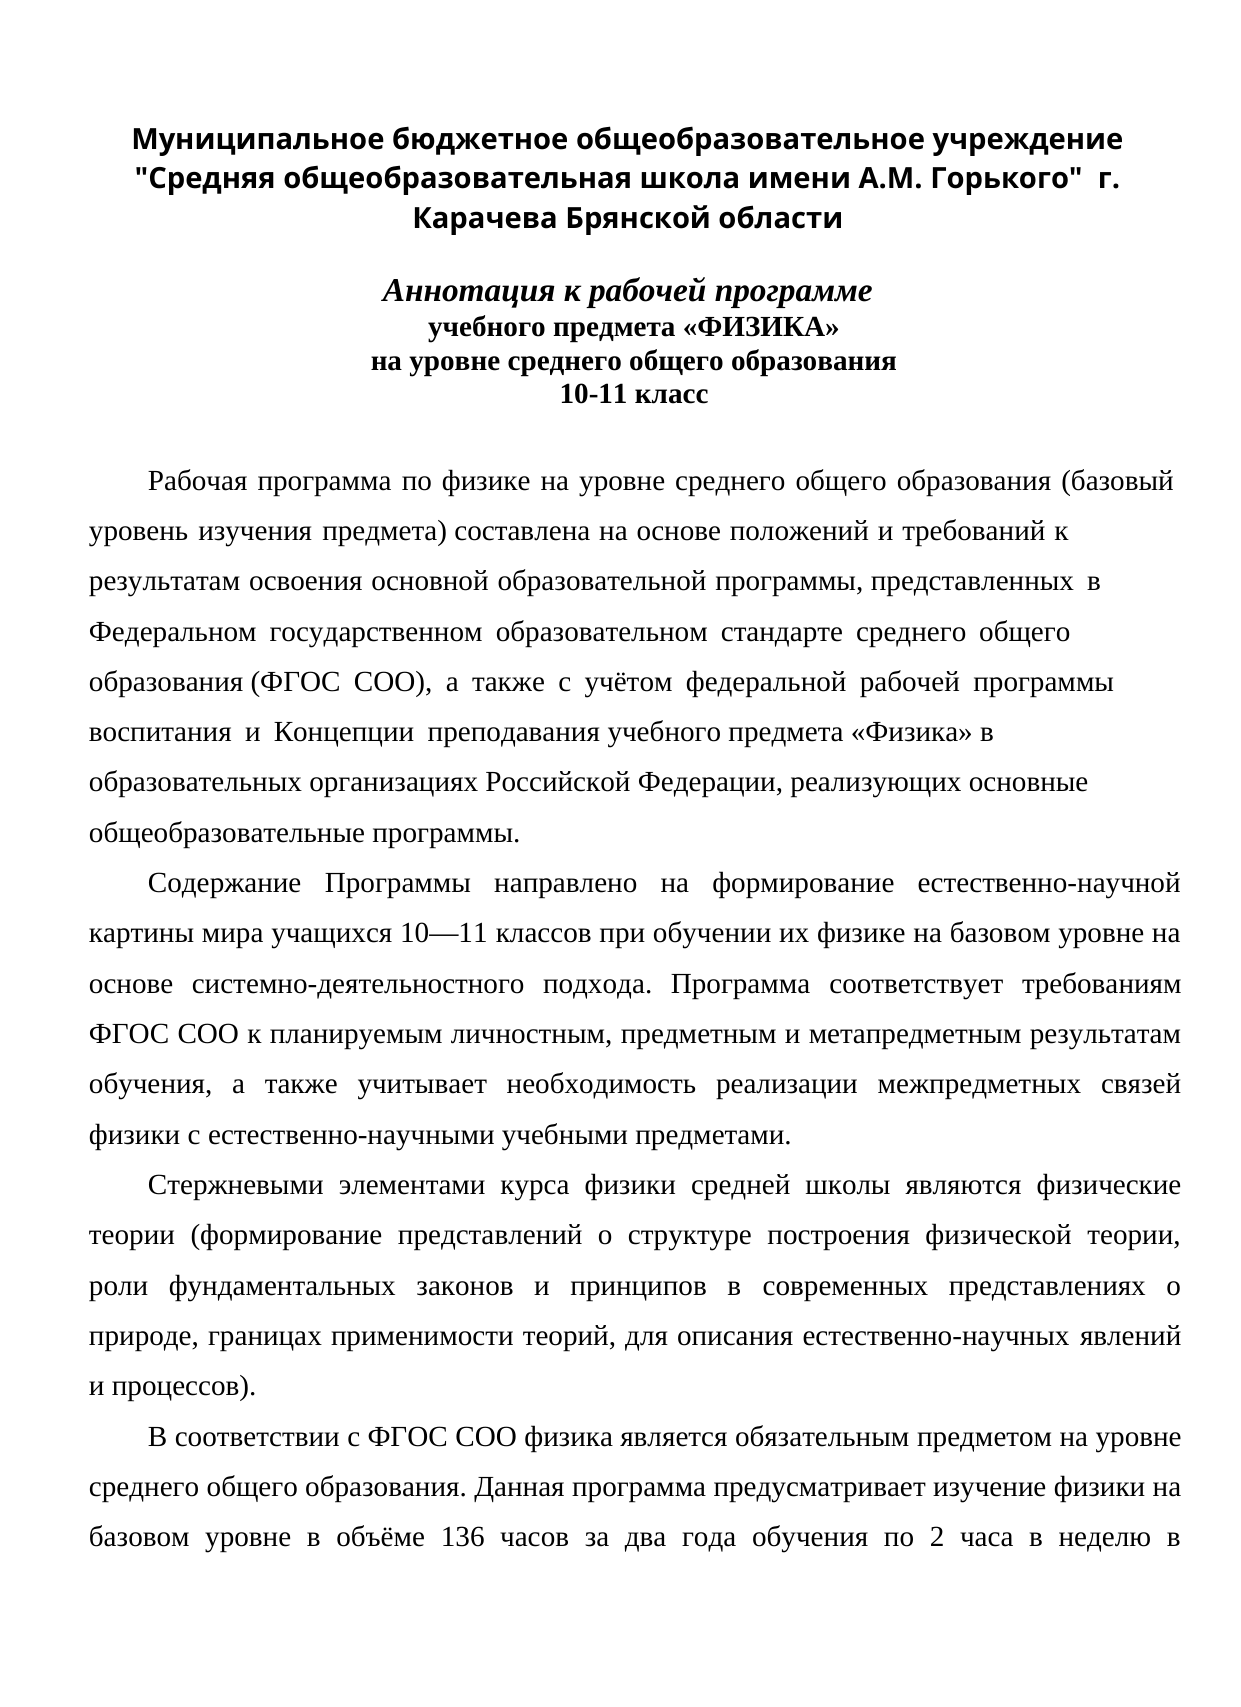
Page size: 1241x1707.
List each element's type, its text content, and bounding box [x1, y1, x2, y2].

text Муниципальное бюджетное общеобразовательное учреждение "Средняя общеобразовательная школа имени А.М. Горького" г. Карачева Брянской области [89, 118, 1167, 237]
text Аннотация к рабочей программе [89, 271, 1167, 309]
text Рабочая программа по физике на уровне среднего общего образования (базовый уровень изучения предмета) составлена на основе положений и требований к результатам освоения основной образовательной программы, представленных в Федеральном государственном образовательном стандарте среднего общего образования (ФГОС СОО), а также с учётом федеральной рабочей программы воспитания и Концепции преподавания учебного предмета «Физика» в образовательных организациях Российской Федерации, реализующих основные общеобразовательные программы. [89, 463, 1181, 848]
text на уровне среднего общего образования [101, 343, 1167, 376]
text Стержневыми элементами курса физики средней школы являются физические теории (формирование представлений о структуре построения физической теории, роли фундаментальных законов и принципов в современных представлениях о природе, границах применимости теорий, для описания естественно-научных явлений и процессов). [89, 1167, 1181, 1402]
text учебного предмета «ФИЗИКА» [101, 309, 1167, 343]
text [89, 1419, 1181, 1553]
text 10-11 класс [101, 376, 1167, 410]
text Содержание Программы направлено на формирование естественно-научной картины мира учащихся 10—11 классов при обучении их физике на базовом уровне на основе системно-деятельностного подхода. Программа соответствует требованиям ФГОС СОО к планируемым личностным, предметным и метапредметным результатам обучения, а также учитывает необходимость реализации межпредметных связей физики с естественно-научными учебными предметами. [89, 865, 1181, 1150]
